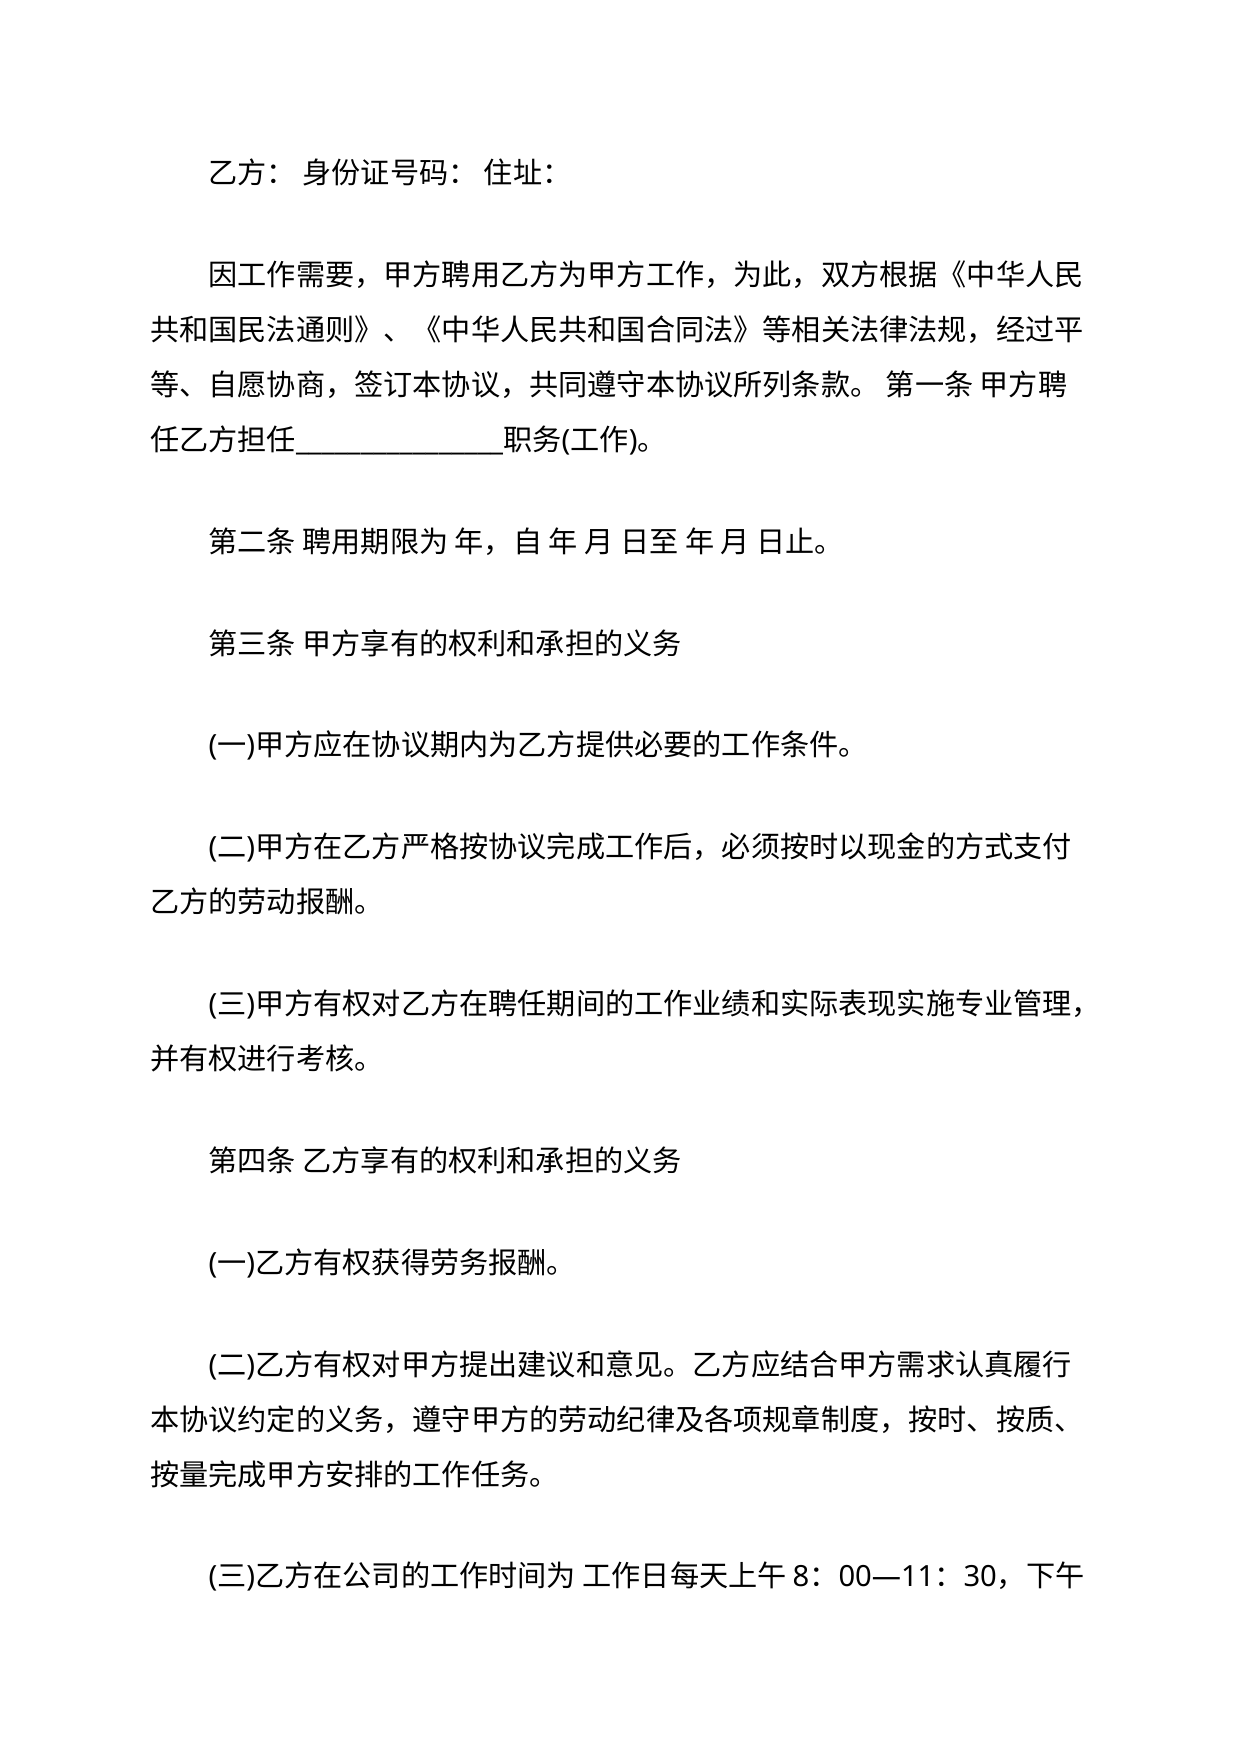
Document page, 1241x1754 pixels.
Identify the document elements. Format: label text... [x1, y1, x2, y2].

text (二)甲方在乙方严格按协议完成工作后，必须按时以现金的方式支付乙方的劳动报酬。 [150, 824, 1090, 921]
text 第四条 乙方享有的权利和承担的义务 [150, 1137, 1090, 1180]
text 因工作需要，甲方聘用乙方为甲方工作，为此，双方根据《中华人民共和国民法通则》、《中华人民共和国合同法》等相关法律法规，经过平等、自愿协商，签订本协议，共同遵守本协议所列条款。 第一条 甲方聘任乙方担任________________职务(工作)。 [150, 252, 1090, 459]
text (二)乙方有权对甲方提出建议和意见。乙方应结合甲方需求认真履行本协议约定的义务，遵守甲方的劳动纪律及各项规章制度，按时、按质、按量完成甲方安排的工作任务。 [150, 1341, 1090, 1493]
text (一)甲方应在协议期内为乙方提供必要的工作条件。 [150, 722, 1090, 764]
text 乙方： 身份证号码： 住址： [150, 150, 1090, 192]
text 第二条 聘用期限为 年，自 年 月 日至 年 月 日止。 [150, 518, 1090, 561]
text (三)甲方有权对乙方在聘任期间的工作业绩和实际表现实施专业管理，并有权进行考核。 [150, 981, 1090, 1078]
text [150, 1553, 1090, 1595]
text (一)乙方有权获得劳务报酬。 [150, 1239, 1090, 1282]
text 第三条 甲方享有的权利和承担的义务 [150, 620, 1090, 662]
